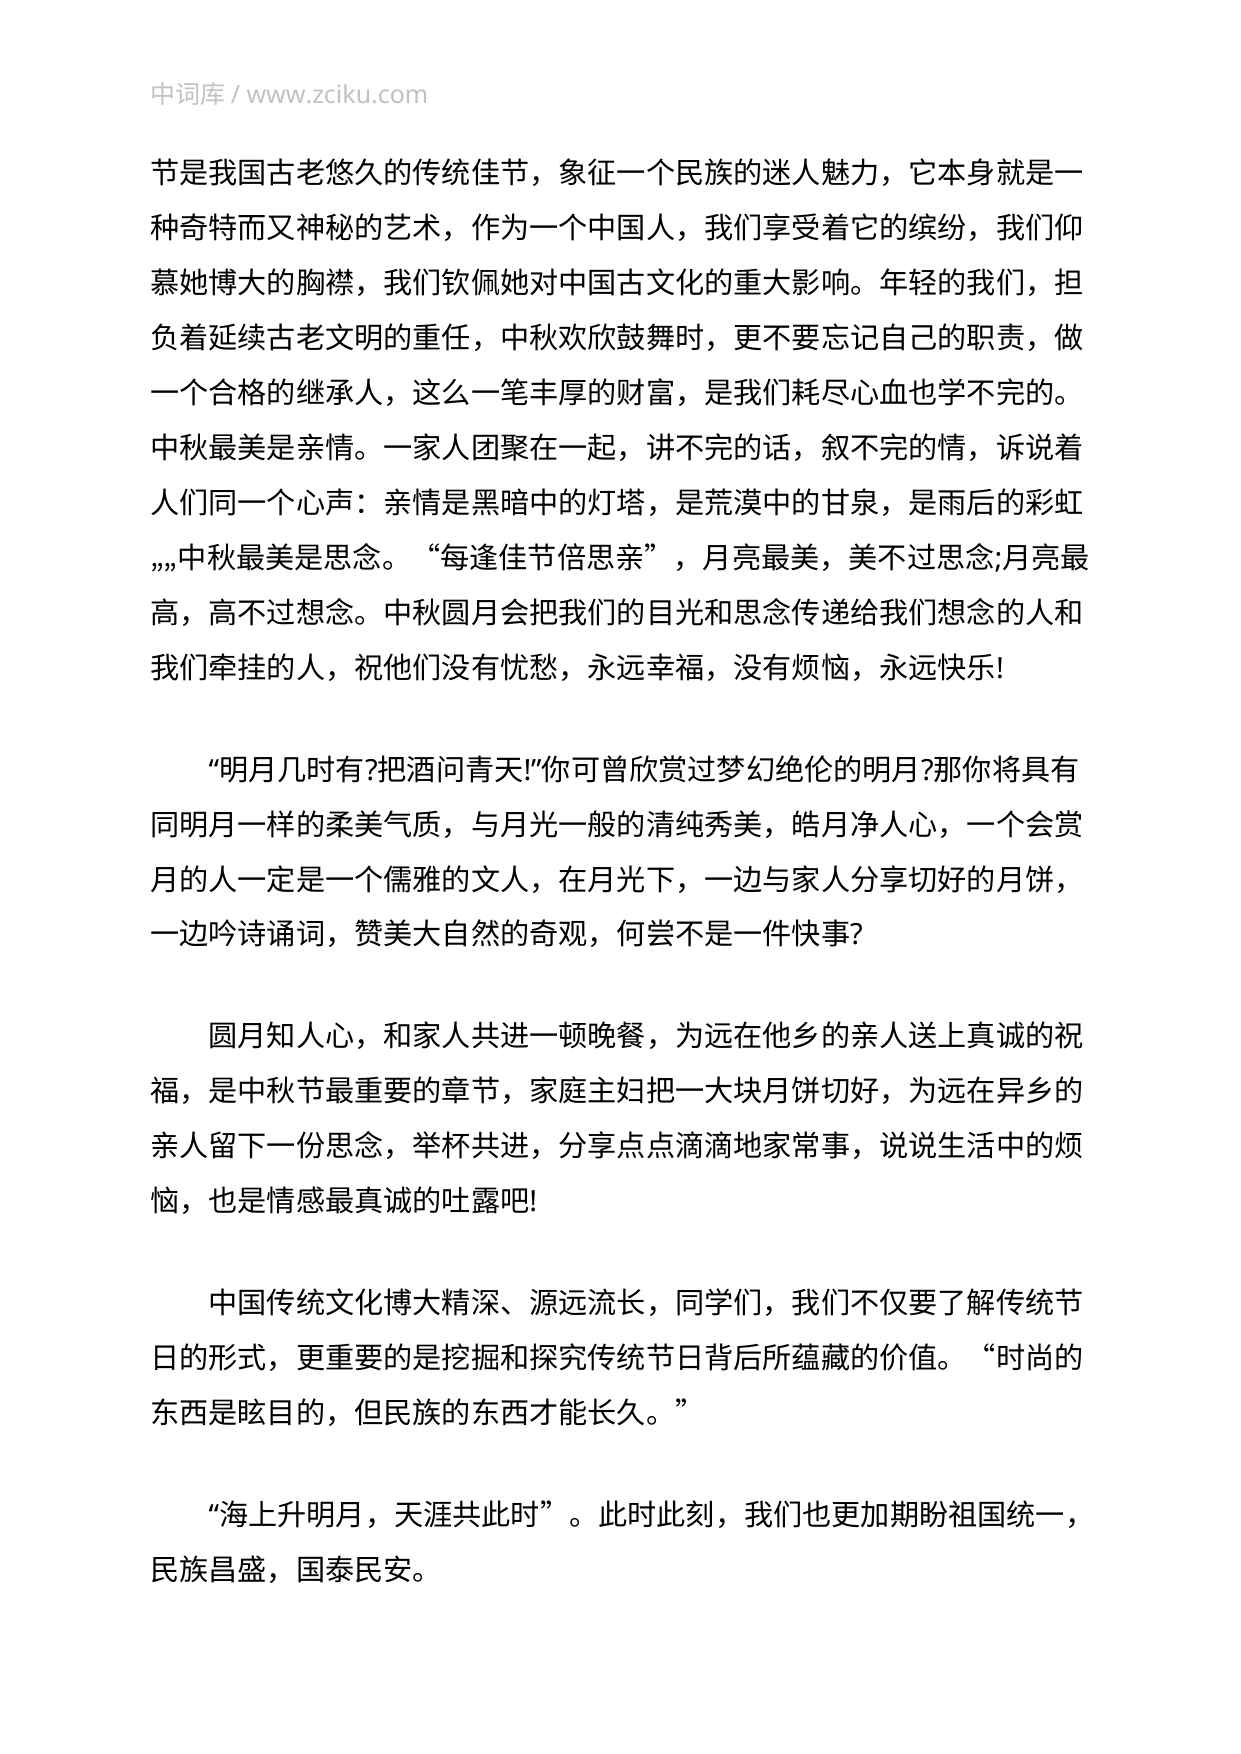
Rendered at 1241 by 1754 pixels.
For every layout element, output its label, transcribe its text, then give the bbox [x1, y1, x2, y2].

text 圆月知人心，和家人共进一顿晚餐，为远在他乡的亲人送上真诚的祝福，是中秋节最重要的章节，家庭主妇把一大块月饼切好，为远在异乡的亲人留下一份思念，举杯共进，分享点点滴滴地家常事，说说生活中的烦恼，也是情感最真诚的吐露吧! [150, 1013, 1090, 1220]
text “海上升明月，天涯共此时”。此时此刻，我们也更加期盼祖国统一，民族昌盛，国泰民安。 [150, 1491, 1090, 1588]
text 中国传统文化博大精深、源远流长，同学们，我们不仅要了解传统节日的形式，更重要的是挖掘和探究传统节日背后所蕴藏的价值。“时尚的东西是眩目的，但民族的东西才能长久。” [150, 1279, 1090, 1432]
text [150, 150, 1090, 687]
text “明月几时有?把酒问青天!”你可曾欣赏过梦幻绝伦的明月?那你将具有同明月一样的柔美气质，与月光一般的清纯秀美，皓月净人心，一个会赏月的人一定是一个儒雅的文人，在月光下，一边与家人分享切好的月饼，一边吟诗诵词，赞美大自然的奇观，何尝不是一件快事? [150, 746, 1090, 953]
